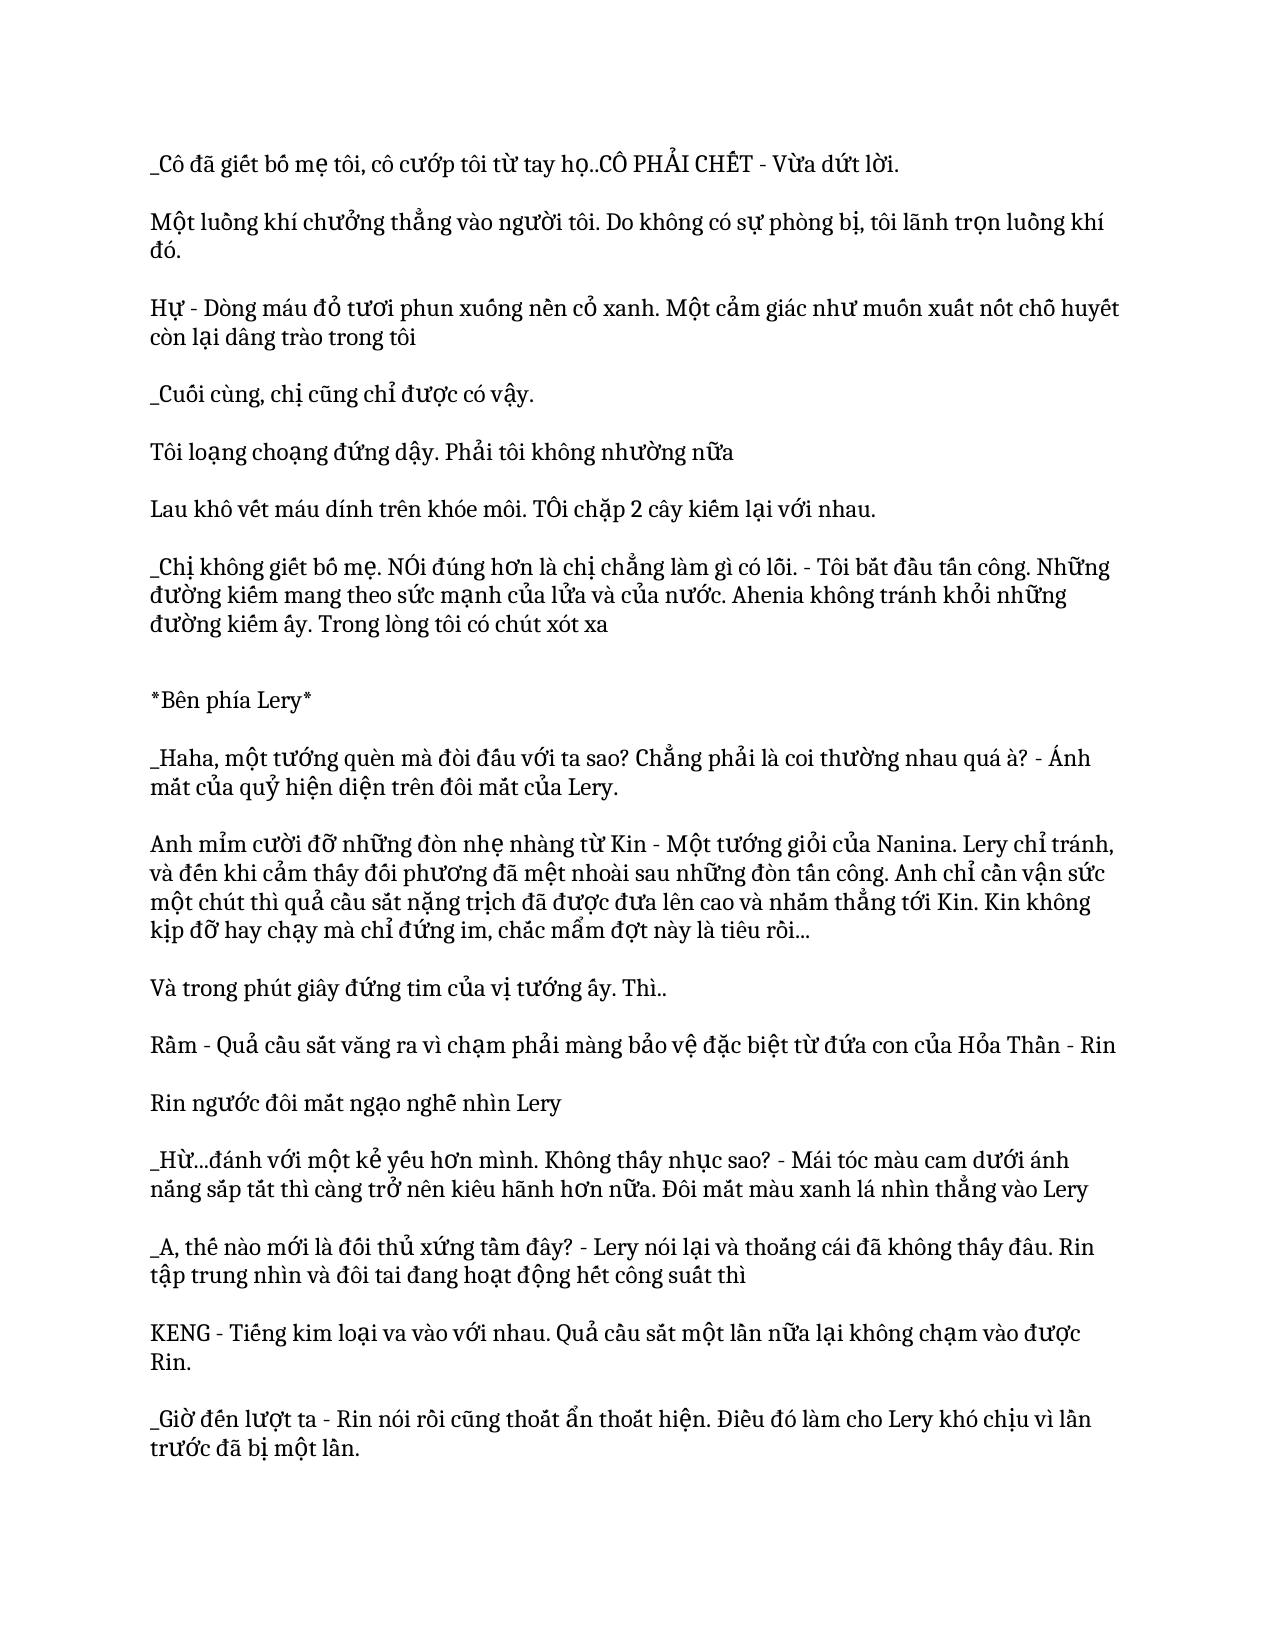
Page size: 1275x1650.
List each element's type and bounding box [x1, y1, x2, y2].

text [150, 686, 1125, 1491]
text [150, 150, 1125, 667]
